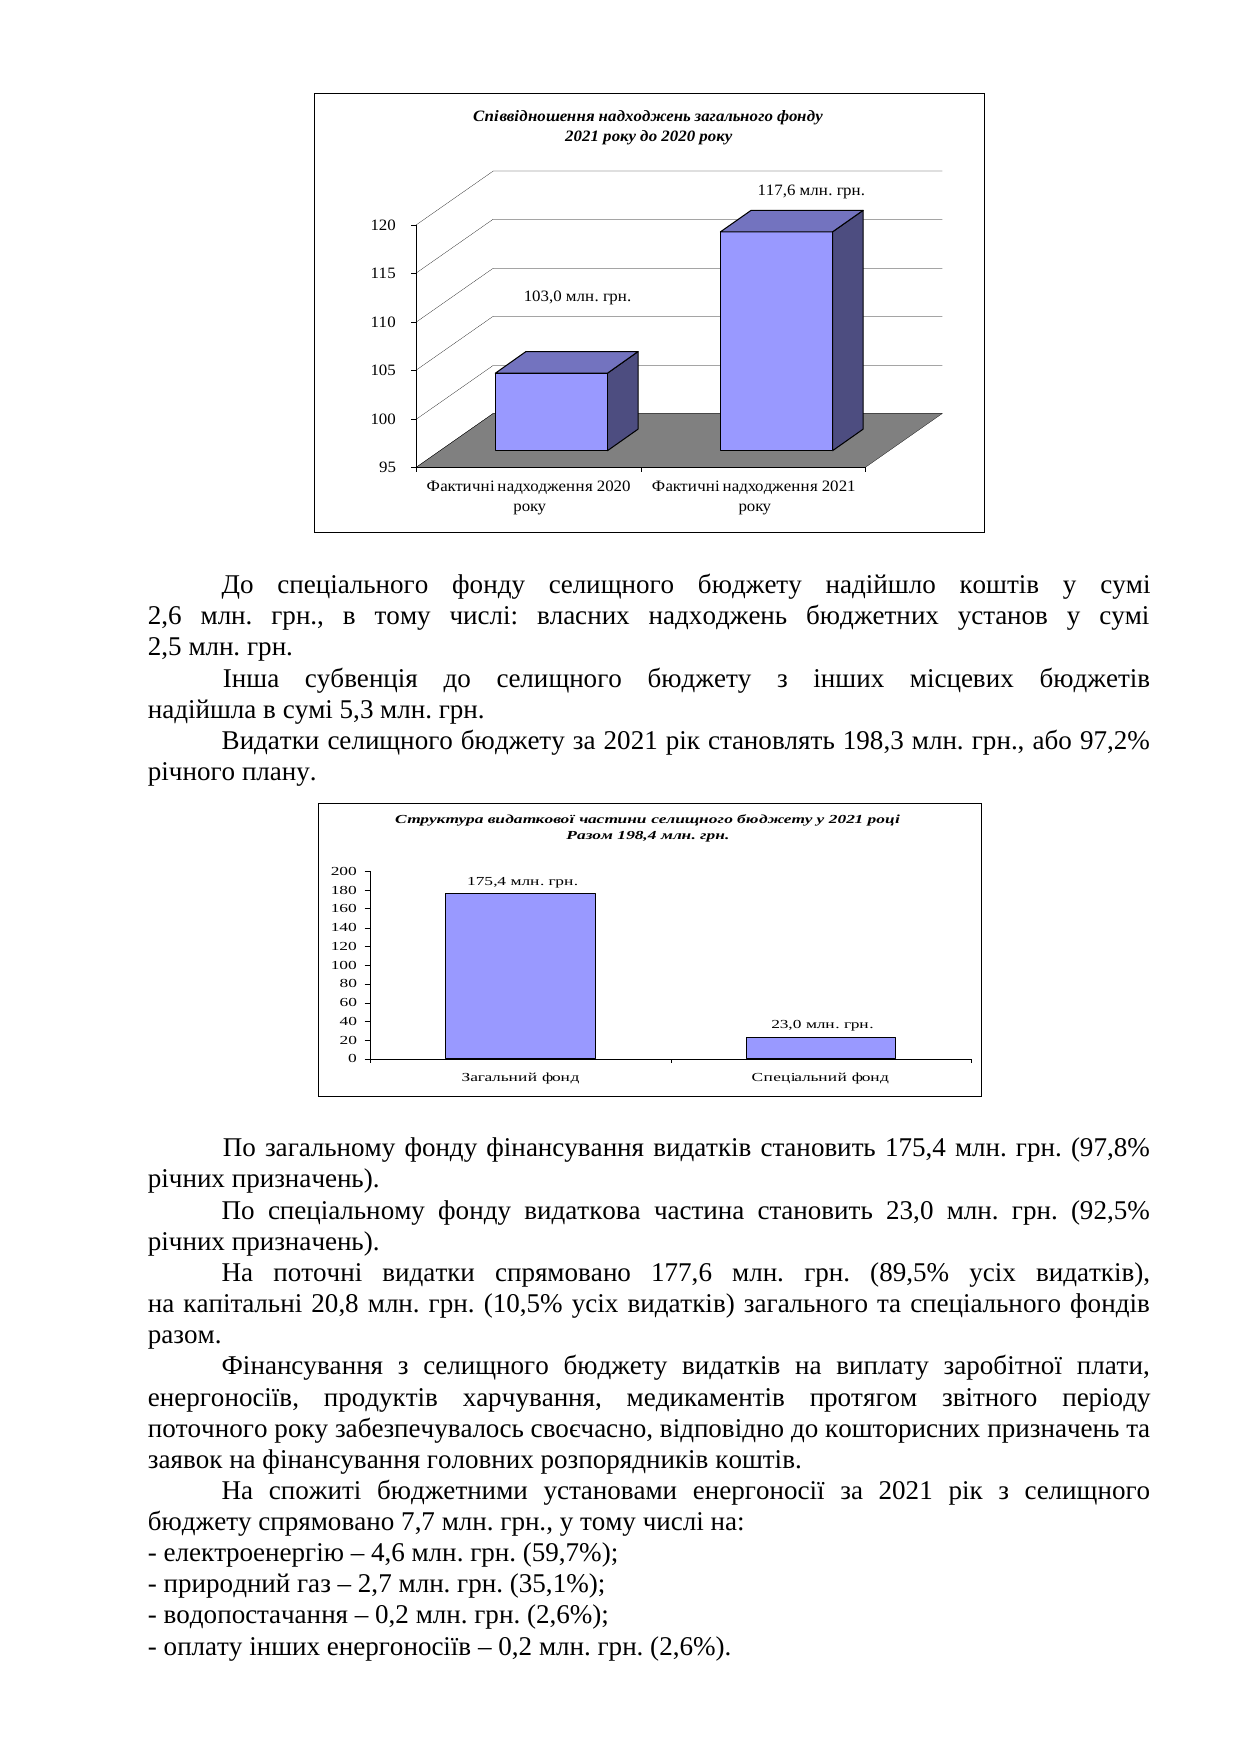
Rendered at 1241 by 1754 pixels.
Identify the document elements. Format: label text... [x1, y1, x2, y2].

text - природний газ – 2,7 млн. грн. (35,1%); [148, 1567, 1152, 1599]
text По спеціальному фонду видаткова частина становить 23,0 млн. грн. (92,5% річних призначень). [148, 1194, 1152, 1256]
text - оплату інших енергоносіїв – 0,2 млн. грн. (2,6%). [148, 1630, 1152, 1661]
text Видатки селищного бюджету за 2021 рік становлять 198,3 млн. грн., або 97,2% річного плану. [148, 724, 1152, 786]
text До спеціального фонду селищного бюджету надійшло коштів у сумі 2,6 млн. грн., в тому числі: власних надходжень бюджетних установ у сумі 2,5 млн. грн. [148, 568, 1152, 662]
text Фінансування з селищного бюджету видатків на виплату заробітної плати, енергоносіїв, продуктів харчування, медикаментів протягом звітного періоду поточного року забезпечувалось своєчасно, відповідно до кошторисних призначень та заявок на фінансування головних розпорядників коштів. [148, 1349, 1152, 1474]
text На спожиті бюджетними установами енергоносії за 2021 рік з селищного бюджету спрямовано 7,7 млн. грн., у тому числі на: [148, 1474, 1152, 1536]
text - водопостачання – 0,2 млн. грн. (2,6%); [148, 1599, 1152, 1630]
text На поточні видатки спрямовано 177,6 млн. грн. (89,5% усіх видатків), на капітальні 20,8 млн. грн. (10,5% усіх видатків) загального та спеціального фондів разом. [148, 1256, 1152, 1349]
text - електроенергію – 4,6 млн. грн. (59,7%); [148, 1536, 1152, 1567]
text Інша субвенція до селищного бюджету з інших місцевих бюджетів надійшла в сумі 5,3 млн. грн. [148, 662, 1152, 724]
text По загальному фонду фінансування видатків становить 175,4 млн. грн. (97,8% річних призначень). [148, 1131, 1152, 1194]
